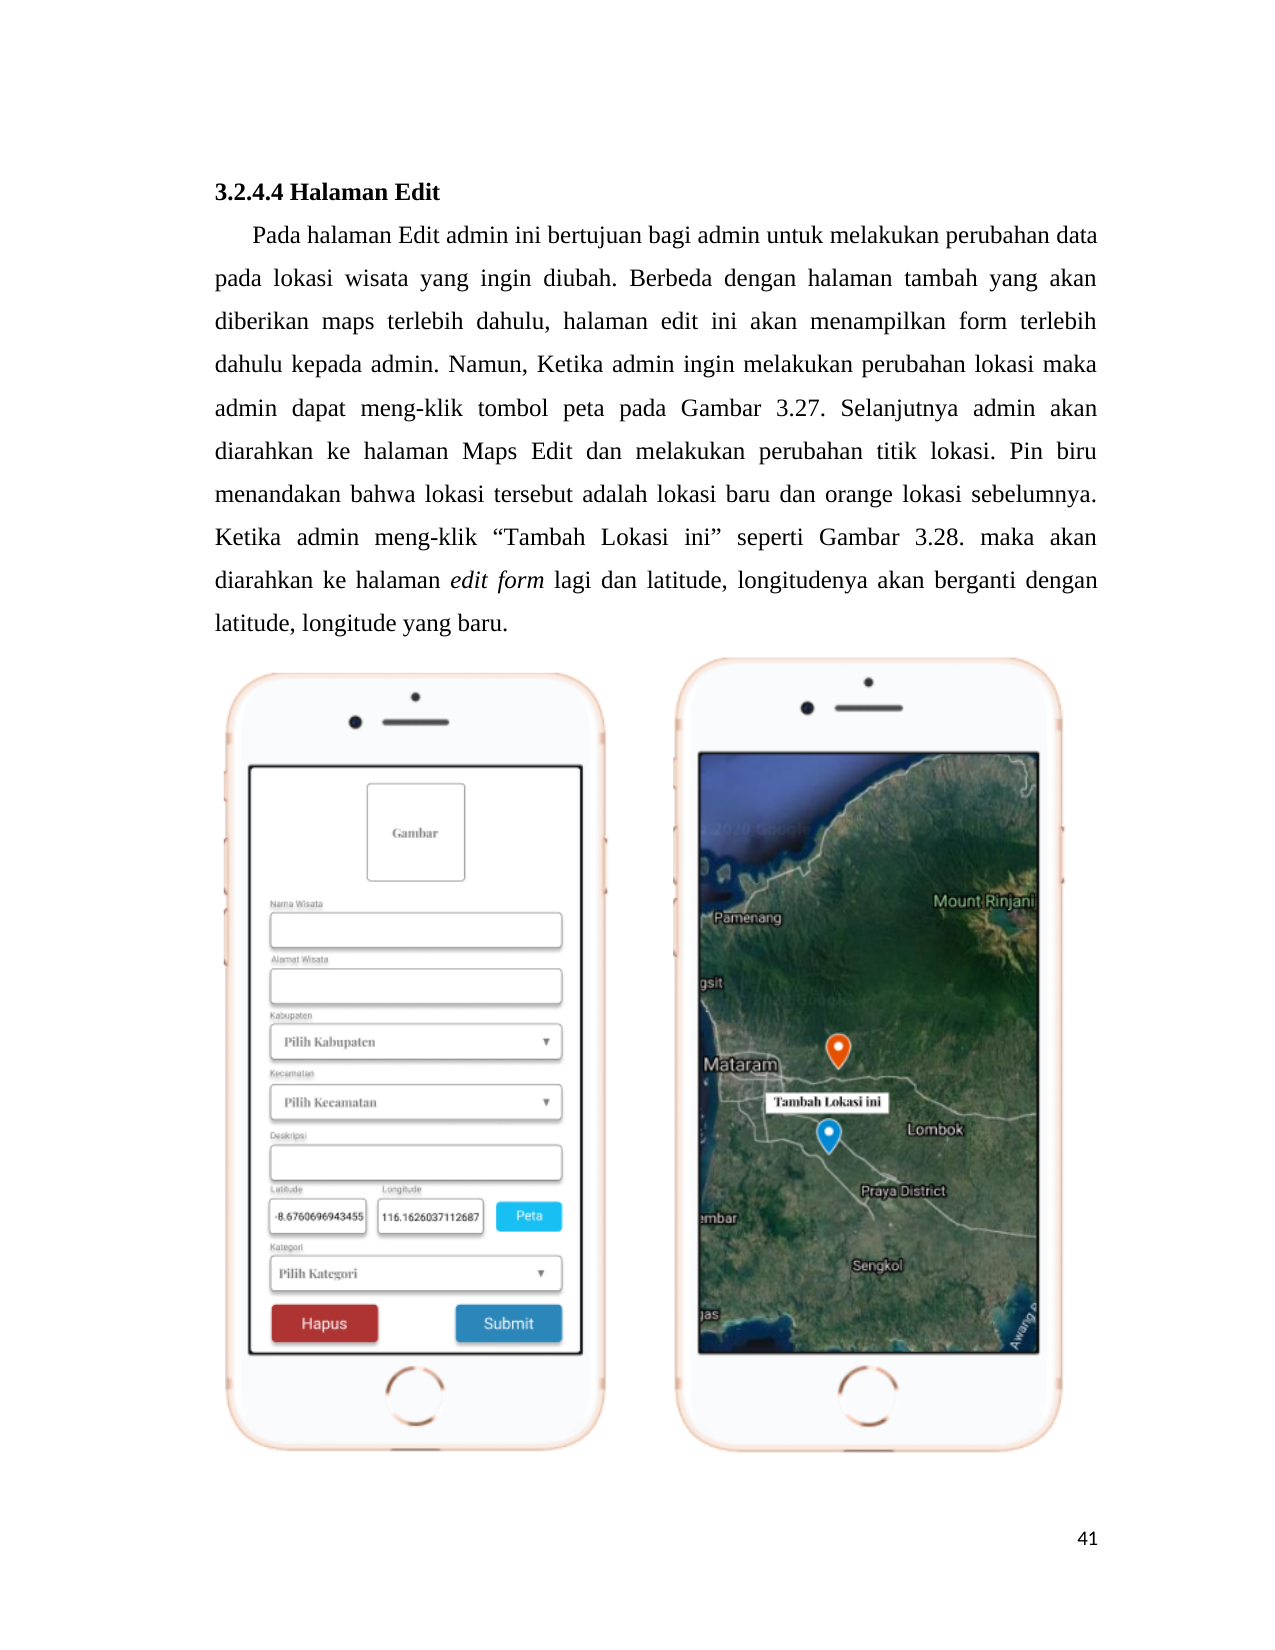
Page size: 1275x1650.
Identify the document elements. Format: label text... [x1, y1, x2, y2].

picture [672, 651, 1068, 1458]
picture [220, 665, 611, 1458]
list Halaman Edit [214, 177, 1098, 206]
text Pada halaman Edit admin ini bertujuan bagi admin untuk melakukan perubahan data pada lokasi wisata yang ingin diubah. Berbeda dengan halaman tambah yang akan diberikan maps terlebih dahulu, halaman edit ini akan menampilkan form terlebih dahulu kepada admin. Namun, Ketika admin ingin melakukan perubahan lokasi maka admin dapat meng-klik tombol peta pada Gambar 3.27. Selanjutnya admin akan diarahkan ke halaman Maps Edit dan melakukan perubahan titik lokasi. Pin biru menandakan bahwa lokasi tersebut adalah lokasi baru dan orange lokasi sebelumnya. Ketika admin meng-klik “Tambah Lokasi ini” seperti Gambar 3.28. maka akan diarahkan ke halaman edit form lagi dan latitude, longitudenya akan berganti dengan latitude, longitude yang baru. [214, 220, 1098, 637]
